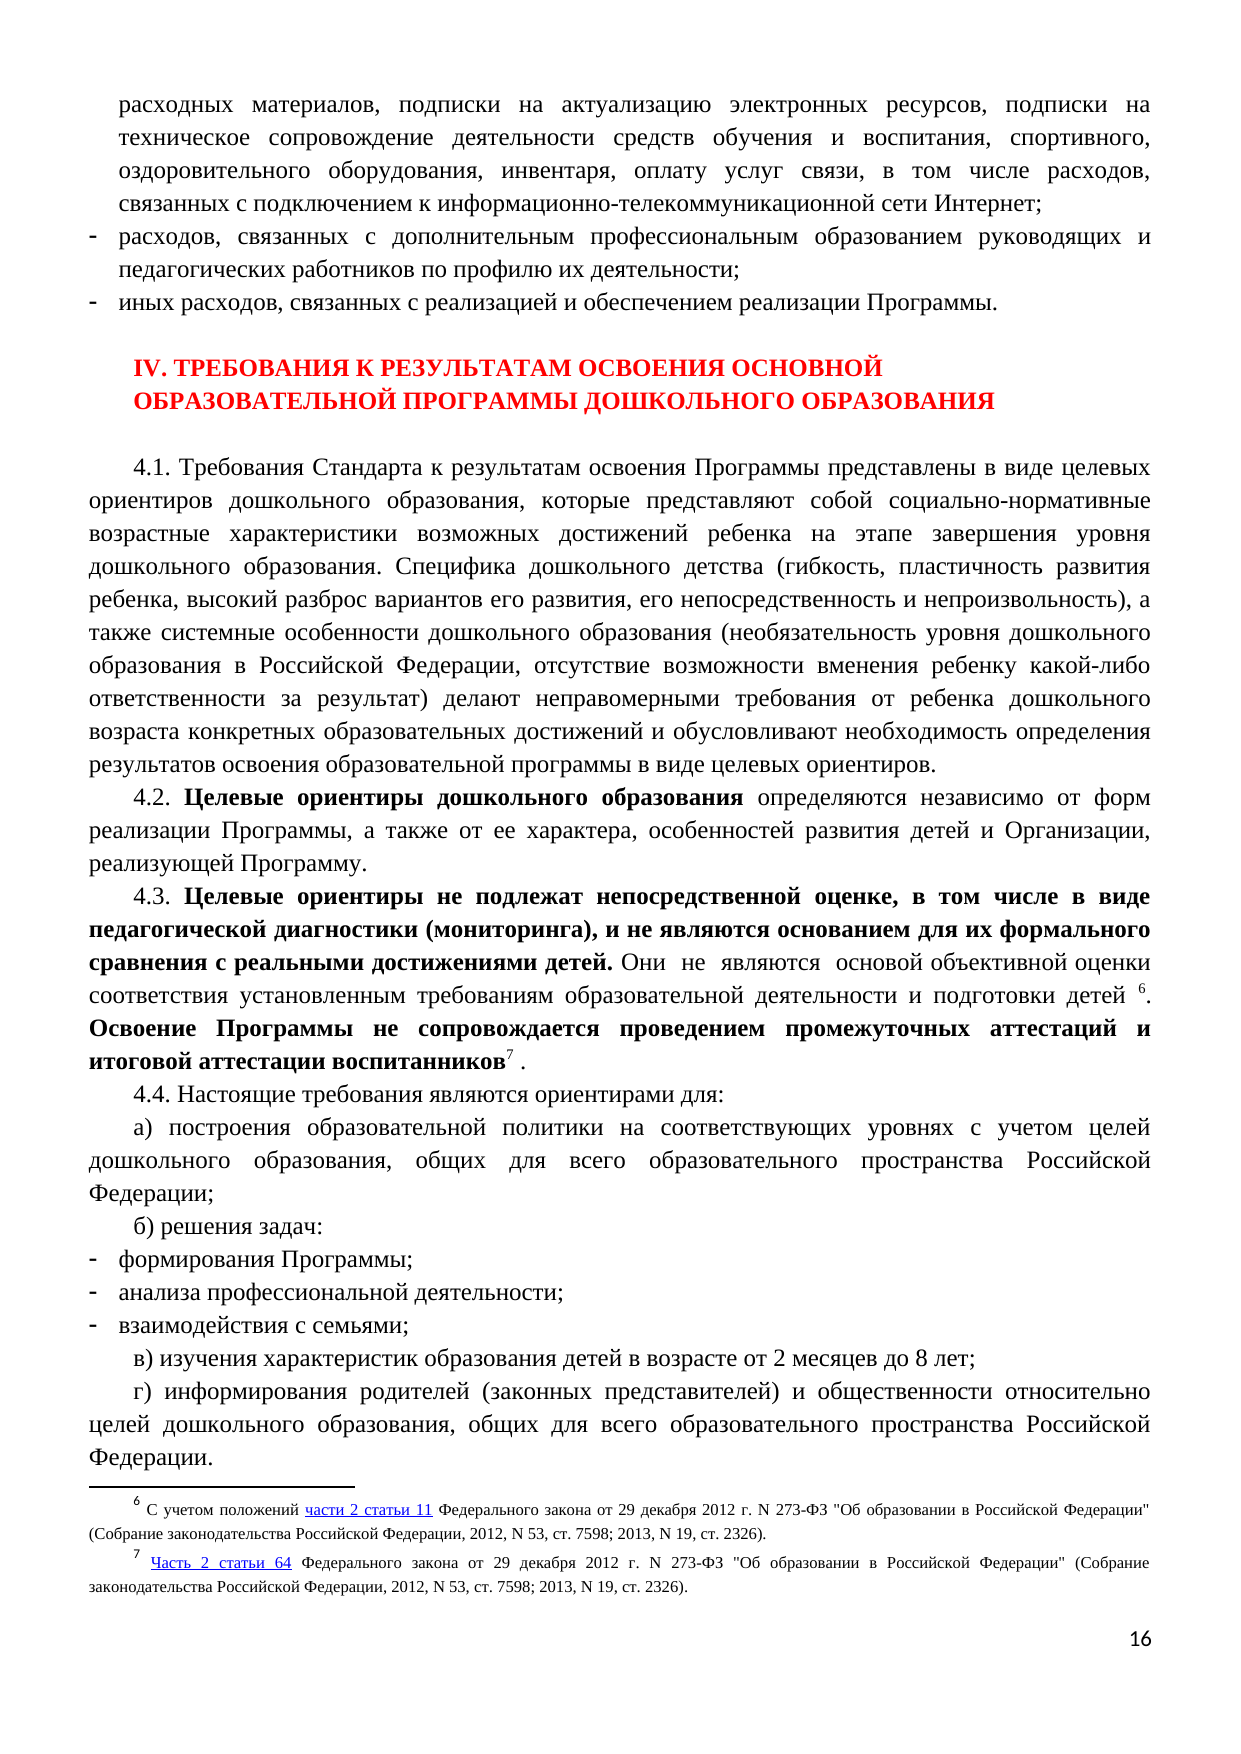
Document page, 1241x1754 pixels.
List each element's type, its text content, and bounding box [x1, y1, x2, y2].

text 4.4. Настоящие требования являются ориентирами для: [89, 1079, 1152, 1108]
list расходов, связанных с дополнительным профессиональным образованием руководящих и педагогических работников по профилю их деятельности; [89, 221, 1152, 282]
list анализа профессиональной деятельности; [89, 1277, 1152, 1306]
list взаимодействия с семьями; [89, 1310, 1152, 1339]
text 4.2. Целевые ориентиры дошкольного образования определяются независимо от форм реализации Программы, а также от ее характера, особенностей развития детей и Организации, реализующей Программу. [89, 782, 1152, 877]
text ОБРАЗОВАТЕЛЬНОЙ ПРОГРАММЫ ДОШКОЛЬНОГО ОБРАЗОВАНИЯ [89, 386, 1152, 414]
text г) информирования родителей (законных представителей) и общественности относительно целей дошкольного образования, общих для всего образовательного пространства Российской Федерации. [89, 1376, 1152, 1471]
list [89, 89, 1152, 216]
text 4.1. Требования Стандарта к результатам освоения Программы представлены в виде целевых ориентиров дошкольного образования, которые представляют собой социально-нормативные возрастные характеристики возможных достижений ребенка на этапе завершения уровня дошкольного образования. Специфика дошкольного детства (гибкость, пластичность развития ребенка, высокий разброс вариантов его развития, его непосредственность и непроизвольность), а также системные особенности дошкольного образования (необязательность уровня дошкольного образования в Российской Федерации, отсутствие возможности вменения ребенку какой-либо ответственности за результат) делают неправомерными требования от ребенка дошкольного возраста конкретных образовательных достижений и обусловливают необходимость определения результатов освоения образовательной программы в виде целевых ориентиров. [89, 452, 1152, 778]
text в) изучения характеристик образования детей в возрасте от 2 месяцев до 8 лет; [89, 1343, 1152, 1372]
list формирования Программы; [89, 1244, 1152, 1273]
text б) решения задач: [89, 1211, 1152, 1240]
list иных расходов, связанных с реализацией и обеспечением реализации Программы. [89, 287, 1152, 316]
text 4.3. Целевые ориентиры не подлежат непосредственной оценке, в том числе в виде педагогической диагностики (мониторинга), и не являются основанием для их формального сравнения с реальными достижениями детей. Они не являются основой объективной оценки соответствия установленным требованиям образовательной деятельности и подготовки детей . Освоение Программы не сопровождается проведением промежуточных аттестаций и итоговой аттестации воспитанников . [89, 881, 1152, 1075]
text а) построения образовательной политики на соответствующих уровнях с учетом целей дошкольного образования, общих для всего образовательного пространства Российской Федерации; [89, 1112, 1152, 1207]
text IV. ТРЕБОВАНИЯ К РЕЗУЛЬТАТАМ ОСВОЕНИЯ ОСНОВНОЙ [89, 353, 1152, 382]
